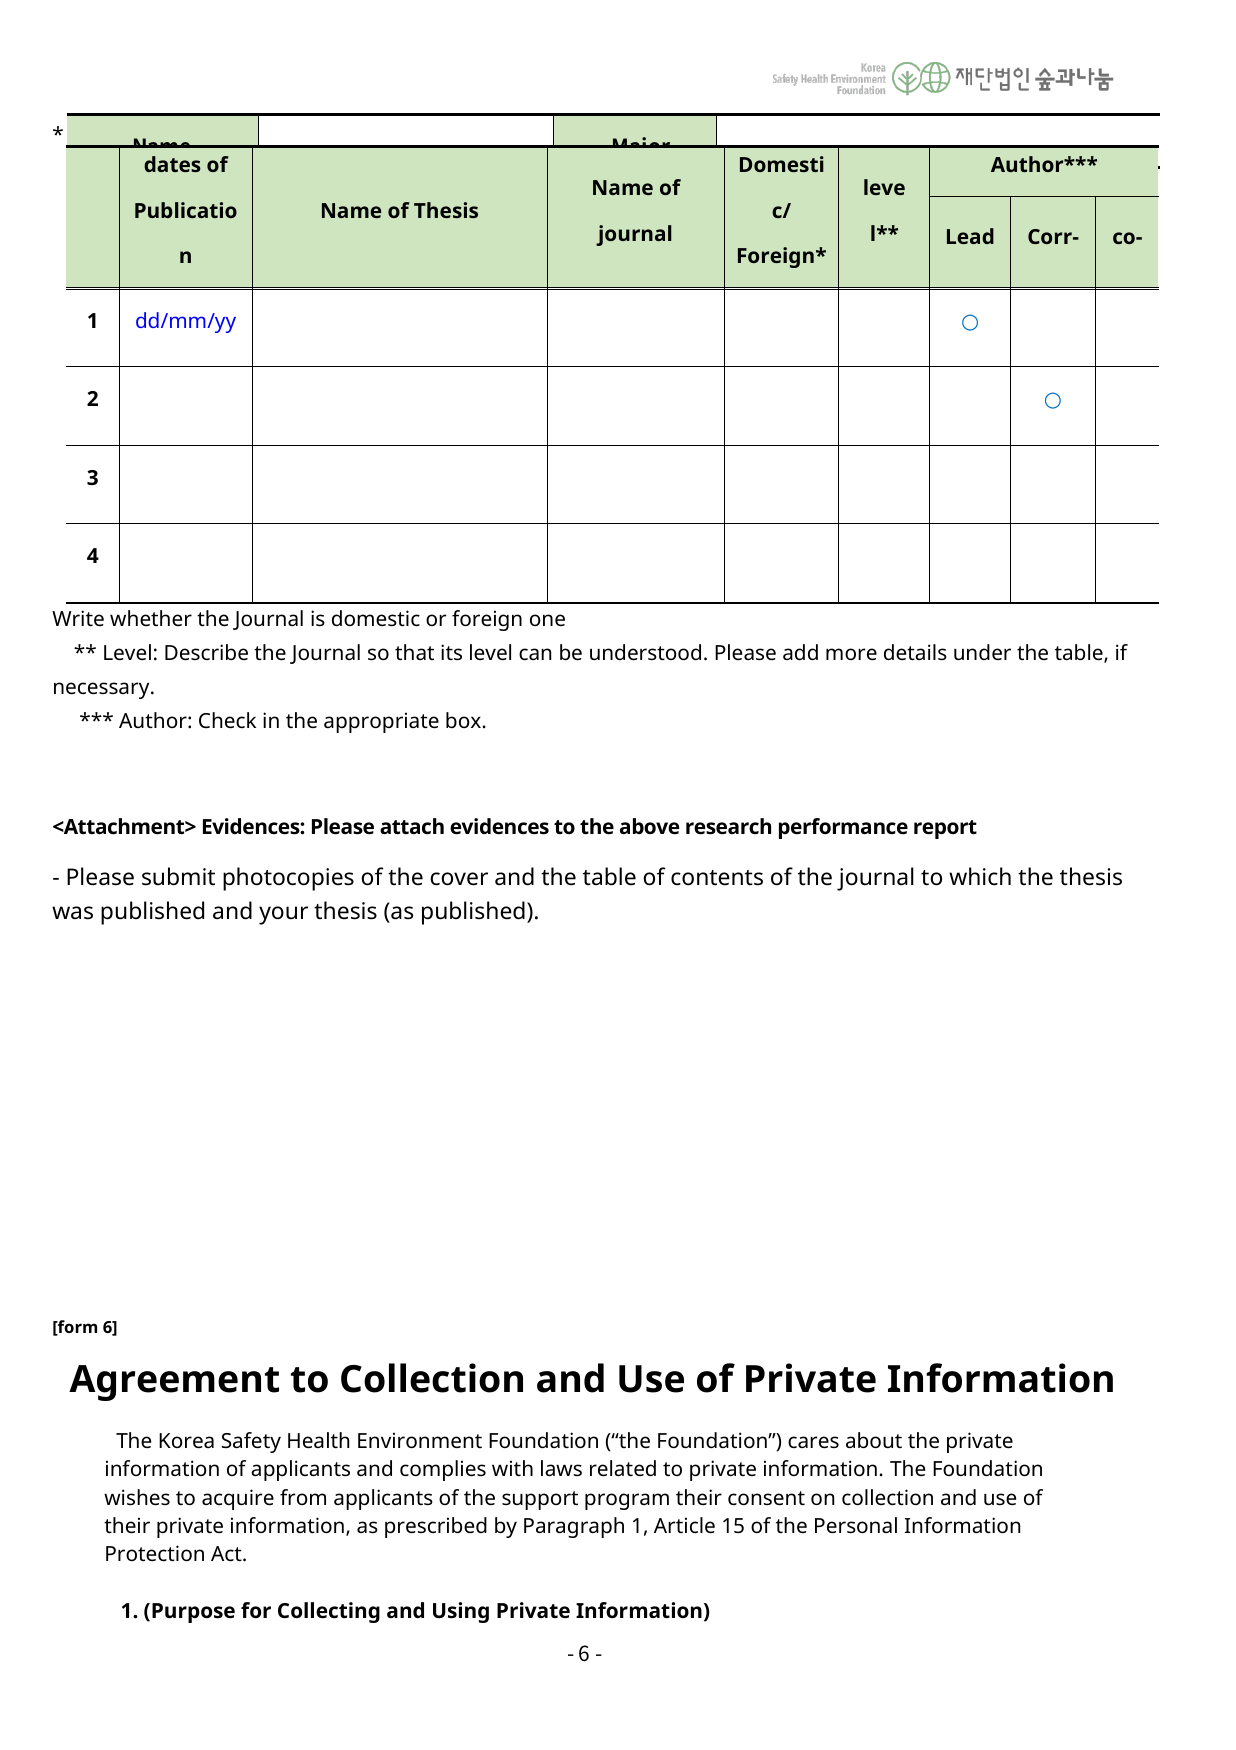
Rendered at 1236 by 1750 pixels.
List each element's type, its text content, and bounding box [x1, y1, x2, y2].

table_cell [839, 367, 929, 444]
table_cell [725, 524, 838, 602]
text *** Author: Check in the appropriate box. [52, 707, 1133, 735]
table_cell Lead [930, 197, 1010, 287]
table_cell [548, 524, 724, 602]
table_cell [1096, 524, 1158, 602]
table_cell [253, 290, 547, 366]
table_cell [839, 446, 929, 523]
table_cell 4 [66, 524, 119, 602]
text [form 6] [52, 1315, 1133, 1338]
table_cell [548, 367, 724, 444]
table_cell [1096, 446, 1158, 523]
table_header Domestic/ Foreign* [725, 148, 838, 287]
table_cell [930, 446, 1010, 523]
table_cell [120, 367, 252, 444]
table_cell [725, 367, 838, 444]
text <Attachment> Evidences: Please attach evidences to the above research performance report [52, 812, 1114, 840]
table_cell [548, 290, 724, 366]
table_cell [725, 446, 838, 523]
table_header level** [839, 148, 929, 287]
table_header [259, 116, 553, 145]
table_cell [930, 524, 1010, 602]
table_cell [930, 367, 1010, 444]
table_cell [253, 446, 547, 523]
table_header Name of Thesis [253, 148, 547, 287]
table_cell [1011, 446, 1095, 523]
table_header [717, 116, 1159, 145]
text The Korea Safety Health Environment Foundation (“the Foundation”) cares about the private information of applicants and complies with laws related to private information. The Foundation wishes to acquire from applicants of the support program their consent on collection and use of their private information, as prescribed by Paragraph 1, Article 15 of the Personal Information Protection Act. [104, 1426, 1078, 1568]
table_cell [120, 524, 252, 602]
table_cell ○ [930, 290, 1010, 366]
table_cell co- [1096, 197, 1158, 287]
table_header [66, 148, 119, 287]
table_cell 3 [66, 446, 119, 523]
table_header Author*** [930, 148, 1158, 196]
text ** Level: Describe the Journal so that its level can be understood. Please add more details under the table, if necessary. [52, 638, 1133, 701]
table_cell [253, 524, 547, 602]
table_cell [120, 446, 252, 523]
table_cell [1096, 290, 1158, 366]
table_cell Corr- [1011, 197, 1095, 287]
table_cell [725, 290, 838, 366]
table_cell [1011, 524, 1095, 602]
table_cell dd/mm/yy [120, 290, 252, 366]
table_cell 2 [66, 367, 119, 444]
picture [760, 51, 1124, 104]
table_cell [548, 446, 724, 523]
table_cell [1011, 290, 1095, 366]
table_cell [839, 524, 929, 602]
text Agreement to Collection and Use of Private Information [52, 1352, 1133, 1403]
table_cell 1 [66, 290, 119, 366]
table_cell ○ [1011, 367, 1095, 444]
text 1. (Purpose for Collecting and Using Private Information) [104, 1596, 1078, 1625]
text * Write whether the Journal is domestic or foreign one [52, 114, 1133, 633]
table_header Name [67, 116, 258, 145]
table_cell [839, 290, 929, 366]
table_cell [253, 367, 547, 444]
table_header dates of Publication [120, 148, 252, 287]
table_cell [1096, 367, 1158, 444]
text - Please submit photocopies of the cover and the table of contents of the journal to which the thesis was published and your thesis (as published). [52, 857, 1133, 927]
table_header Major [554, 116, 716, 145]
table_header Name of journal [548, 148, 724, 287]
